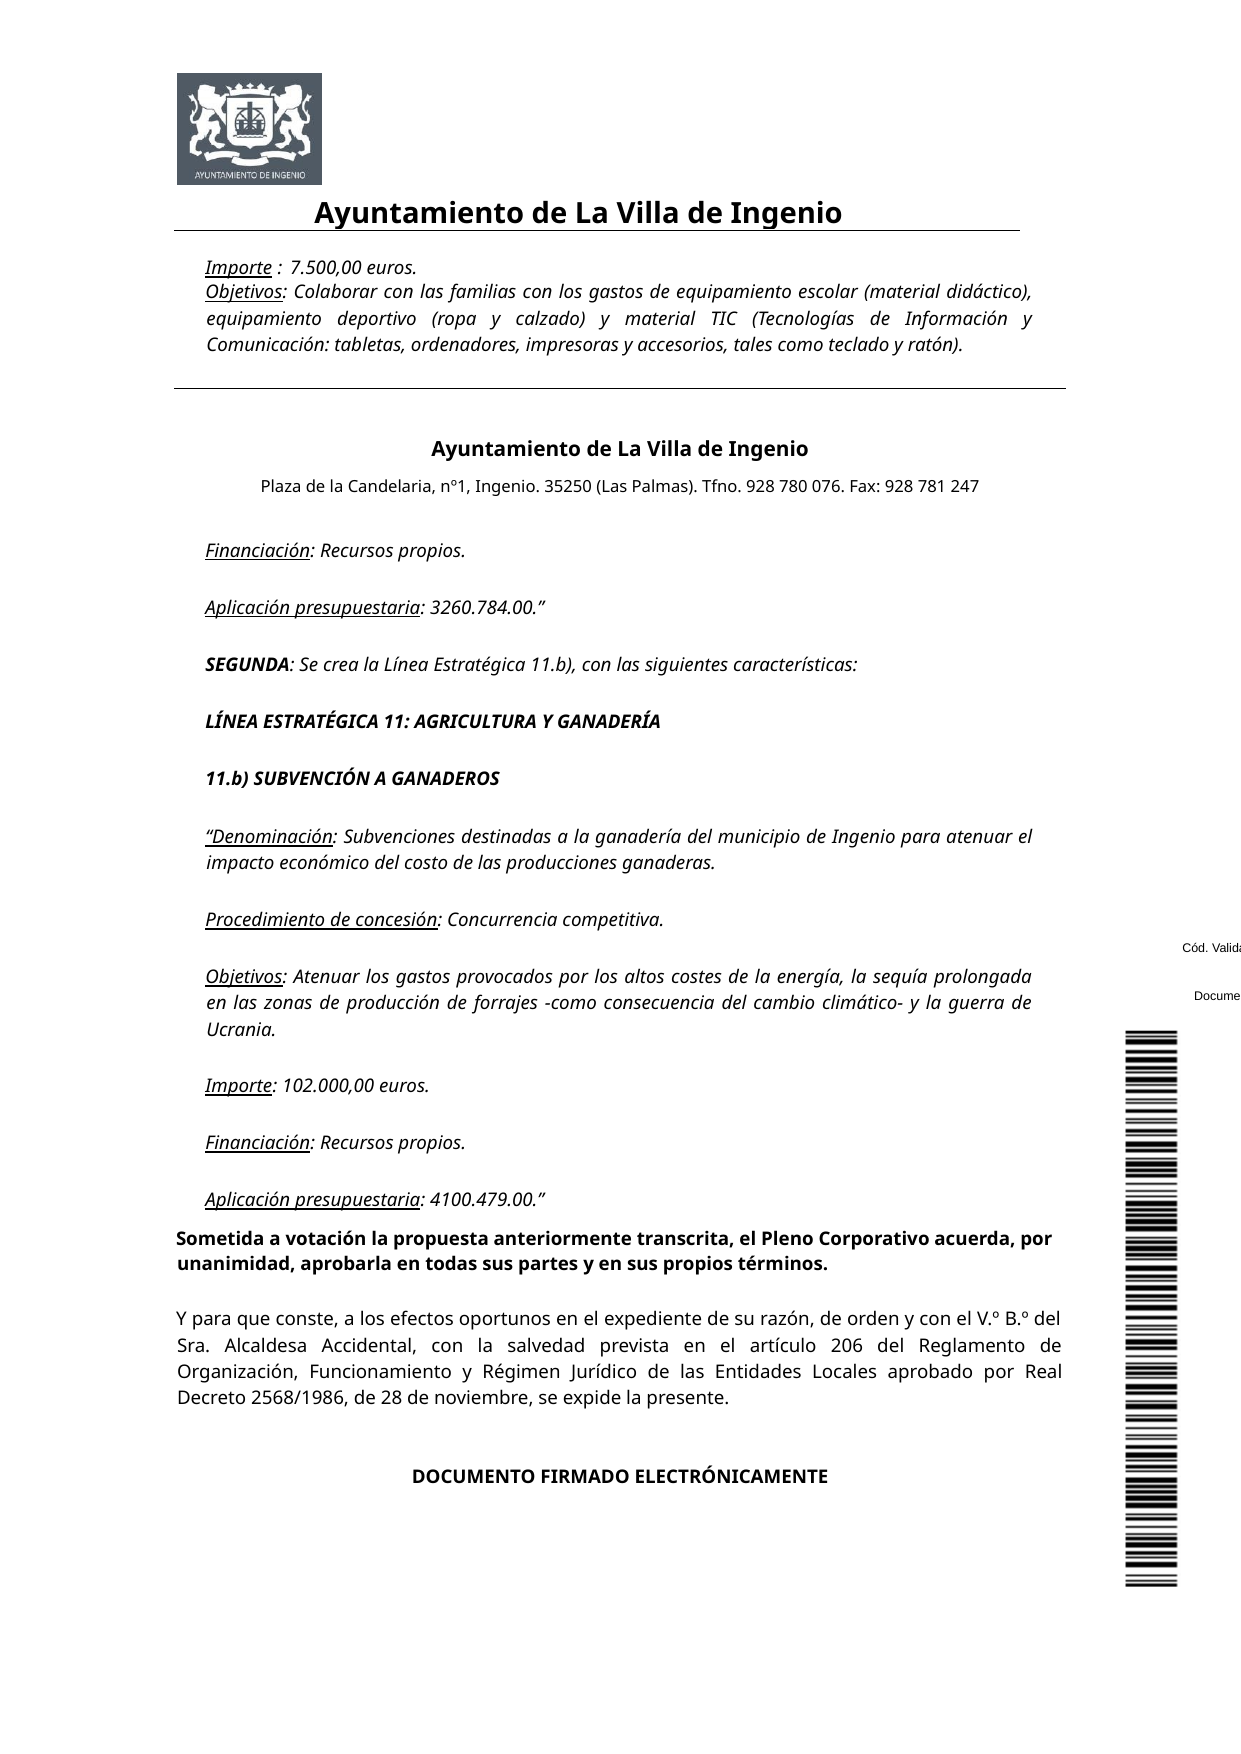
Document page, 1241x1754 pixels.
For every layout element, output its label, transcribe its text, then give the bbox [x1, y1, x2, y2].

text SEGUNDA: Se crea la Línea Estratégica 11.b), con las siguientes características: [205, 651, 1035, 677]
picture [177, 73, 322, 185]
text DOCUMENTO FIRMADO ELECTRÓNICAMENTE [177, 1463, 1063, 1489]
text Procedimiento de concesión: Concurrencia competitiva. [205, 907, 1035, 932]
text Financiación: Recursos propios. [205, 1130, 1035, 1155]
text LÍNEA ESTRATÉGICA 11: AGRICULTURA Y GANADERÍA [205, 708, 1063, 733]
text Sometida a votación la propuesta anteriormente transcrita, el Pleno Corporativo acuerda, por unanimidad, aprobarla en todas sus partes y en sus propios términos. [176, 1225, 1065, 1275]
text Objetivos: Colaborar con las familias con los gastos de equipamiento escolar (material didáctico), equipamiento deportivo (ropa y calzado) y material TIC (Tecnologías de Información y Comunicación: tabletas, ordenadores, impresoras y accesorios, tales como teclado y ratón). [205, 255, 1035, 357]
text Importe: 102.000,00 euros. [205, 1073, 1035, 1098]
text Aplicación presupuestaria: 4100.479.00.” [205, 1187, 605, 1212]
text Plaza de la Candelaria, nº1, Ingenio. 35250 (Las Palmas). Tfno. 928 780 076. Fax: 928 781 247 [177, 474, 1063, 497]
subtitle Ayuntamiento de La Villa de Ingenio [177, 434, 1062, 462]
text “Denominación: Subvenciones destinadas a la ganadería del municipio de Ingenio para atenuar el impacto económico del costo de las producciones ganaderas. [205, 823, 1035, 875]
text Financiación: Recursos propios. [205, 537, 1035, 563]
text Y para que conste, a los efectos oportunos en el expediente de su razón, de orden y con el V.º B.º del Sra. Alcaldesa Accidental, con la salvedad prevista en el artículo 206 del Reglamento de Organización, Funcionamiento y Régimen Jurídico de las Entidades Locales aprobado por Real Decreto 2568/1986, de 28 de noviembre, se expide la presente. [176, 1306, 1063, 1410]
picture [1126, 1031, 1180, 1586]
subtitle 11.b) SUBVENCIÓN A GANADEROS [205, 766, 1063, 791]
text Aplicación presupuestaria: 3260.784.00.” [205, 594, 605, 619]
text Objetivos: Atenuar los gastos provocados por los altos costes de la energía, la sequía prolongada en las zonas de producción de forrajes -como consecuencia del cambio climático- y la guerra de Ucrania. [205, 963, 1035, 1041]
